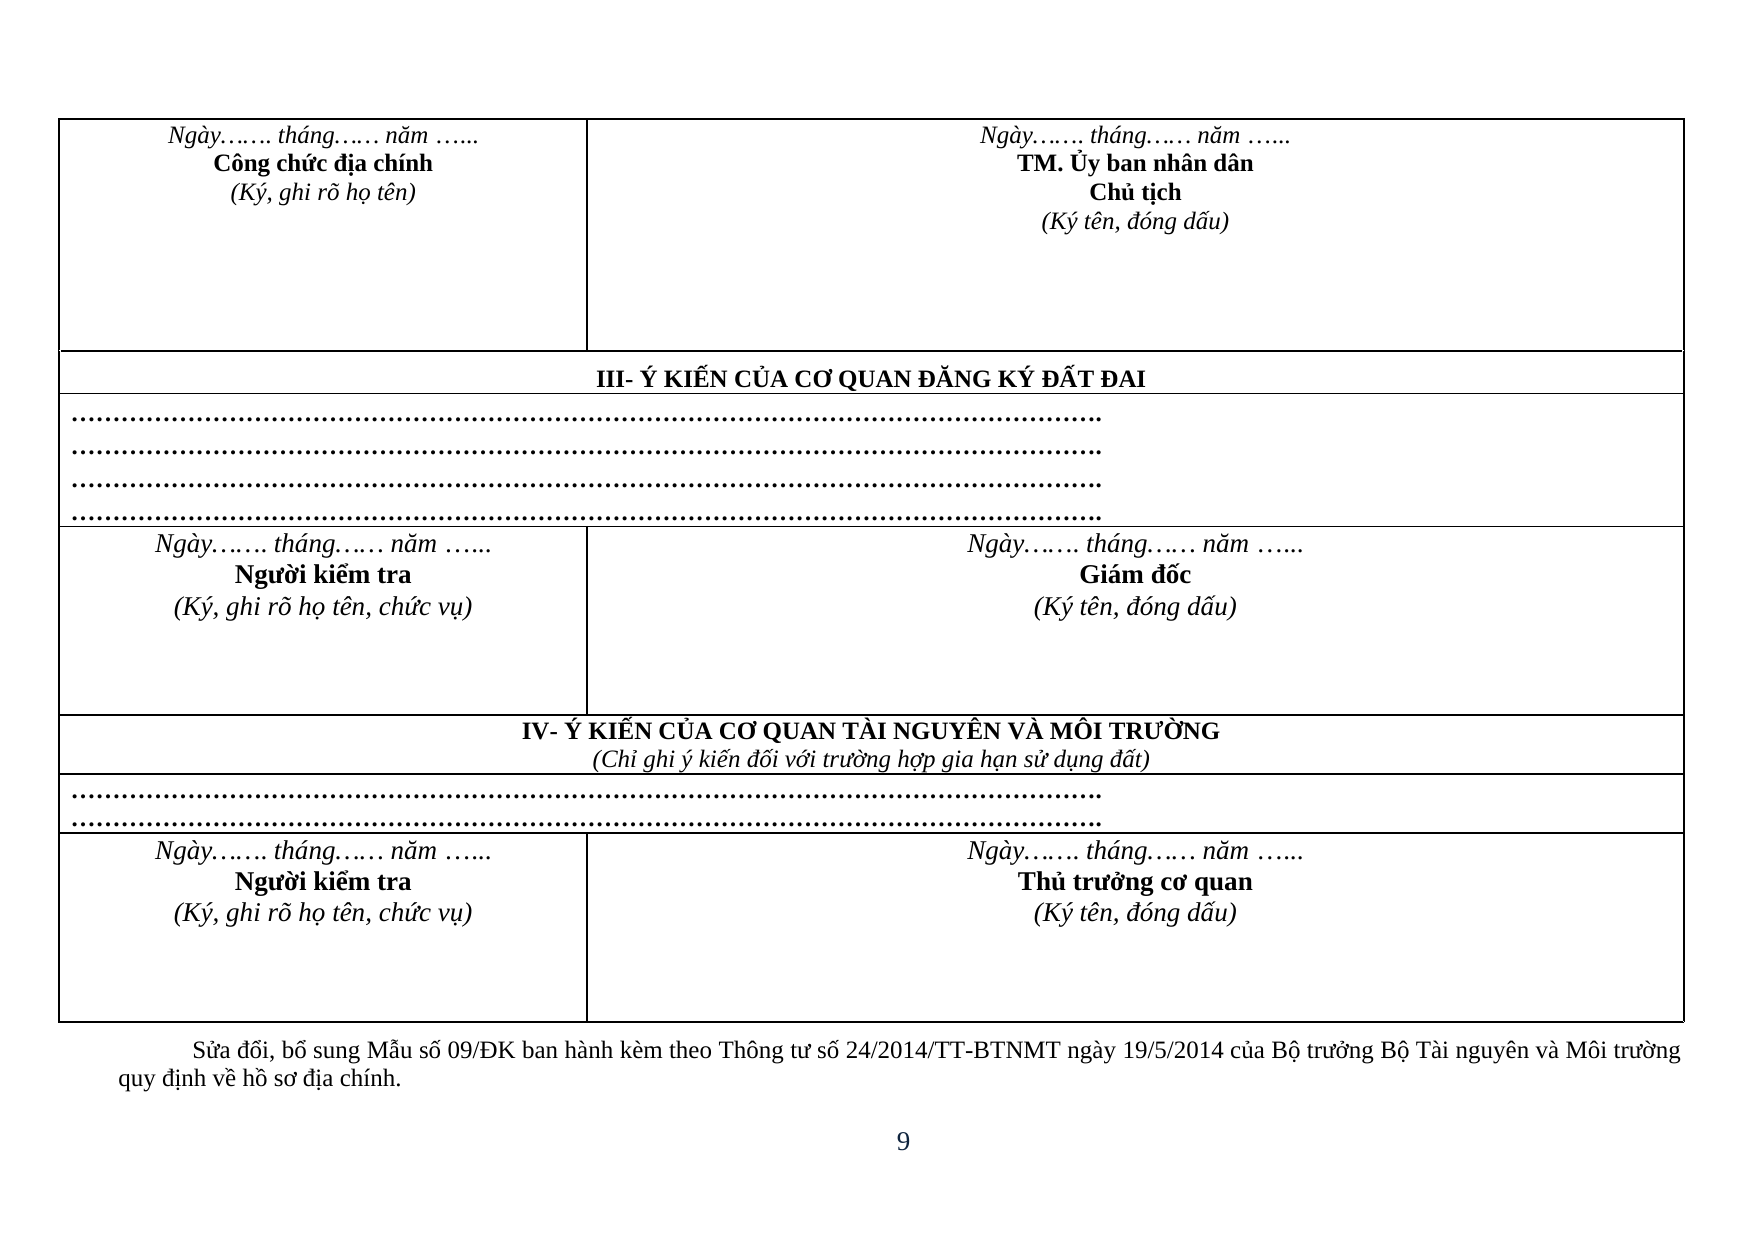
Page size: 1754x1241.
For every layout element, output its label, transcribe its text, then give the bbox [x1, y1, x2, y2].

table_cell Ngày……. tháng…… năm …... Giám đốc (Ký tên, đóng dấu) [588, 527, 1683, 714]
table_cell Ngày……. tháng…… năm …... Thủ trưởng cơ quan (Ký tên, đóng dấu) [588, 834, 1683, 1021]
table_cell Ngày……. tháng…… năm …... Công chức địa chính (Ký, ghi rõ họ tên) [60, 120, 586, 350]
table_cell ……………………………………………………………………………………………………………. ……………………………………………………………………………………………………………. [60, 775, 1683, 832]
text Sửa đổi, bổ sung Mẫu số 09/ĐK ban hành kèm theo Thông tư số 24/2014/TT-BTNMT ngày 19/5/2014 của Bộ trưởng Bộ Tài nguyên và Môi trường quy định về hồ sơ địa chính. [118, 1035, 1683, 1092]
table_cell Ngày……. tháng…… năm …... TM. Ủy ban nhân dân Chủ tịch (Ký tên, đóng dấu) [588, 120, 1683, 350]
table_cell ……………………………………………………………………………………………………………. ……………………………………………………………………………………………………………. ……………………………………………………………………………………………………………. ……………………………………………………………………………………………………………. [60, 394, 1683, 526]
table_cell Ngày……. tháng…… năm …... Người kiểm tra (Ký, ghi rõ họ tên, chức vụ) [60, 834, 586, 1021]
table_cell IV- Ý KIẾN CỦA CƠ QUAN TÀI NGUYÊN VÀ MÔI TRƯỜNG (Chỉ ghi ý kiến đối với trường hợp gia hạn sử dụng đất) [60, 716, 1683, 773]
table_cell III- Ý KIẾN CỦA CƠ QUAN ĐĂNG KÝ ĐẤT ĐAI [60, 350, 1683, 392]
table_cell Ngày……. tháng…… năm …... Người kiểm tra (Ký, ghi rõ họ tên, chức vụ) [60, 527, 586, 714]
